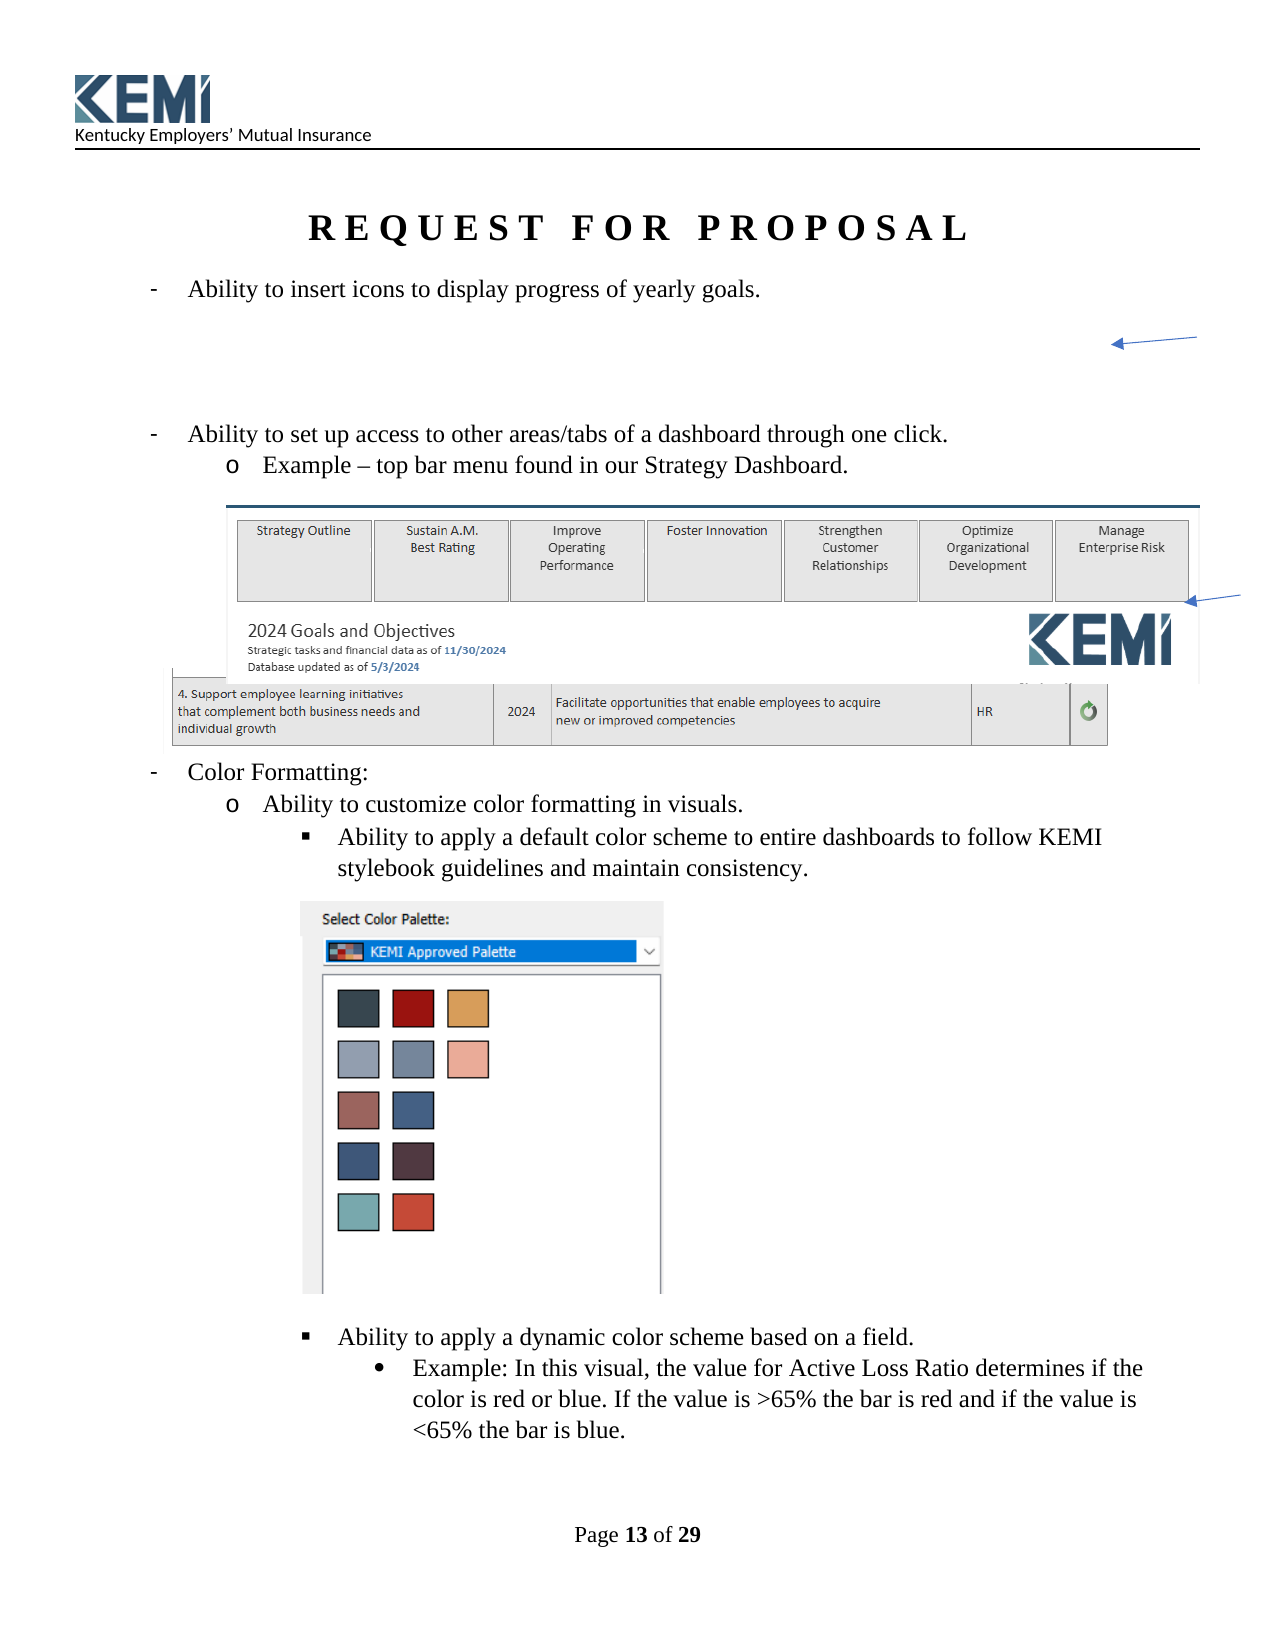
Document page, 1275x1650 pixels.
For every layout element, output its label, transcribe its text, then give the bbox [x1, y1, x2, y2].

list Ability to set up access to other areas/tabs of a dashboard through one click. [150, 418, 1200, 448]
list Ability to insert icons to display progress of yearly goals. [150, 273, 1200, 303]
list Ability to apply a dynamic color scheme based on a field. [300, 1322, 1200, 1351]
list Example – top bar menu found in our Strategy Dashboard. [225, 451, 1200, 481]
picture [75, 75, 210, 123]
picture [163, 505, 1200, 754]
list Ability to apply a default color scheme to entire dashboards to follow KEMI stylebook guidelines and maintain consistency. [300, 822, 1200, 882]
picture [300, 901, 664, 1294]
list Ability to customize color formatting in visuals. [225, 789, 1200, 820]
list Color Formatting: [150, 731, 1200, 787]
list Example: In this visual, the value for Active Loss Ratio determines if the color is red or blue. If the value is >65% the bar is red and if the value is <65% the bar is blue. [375, 1353, 1200, 1444]
